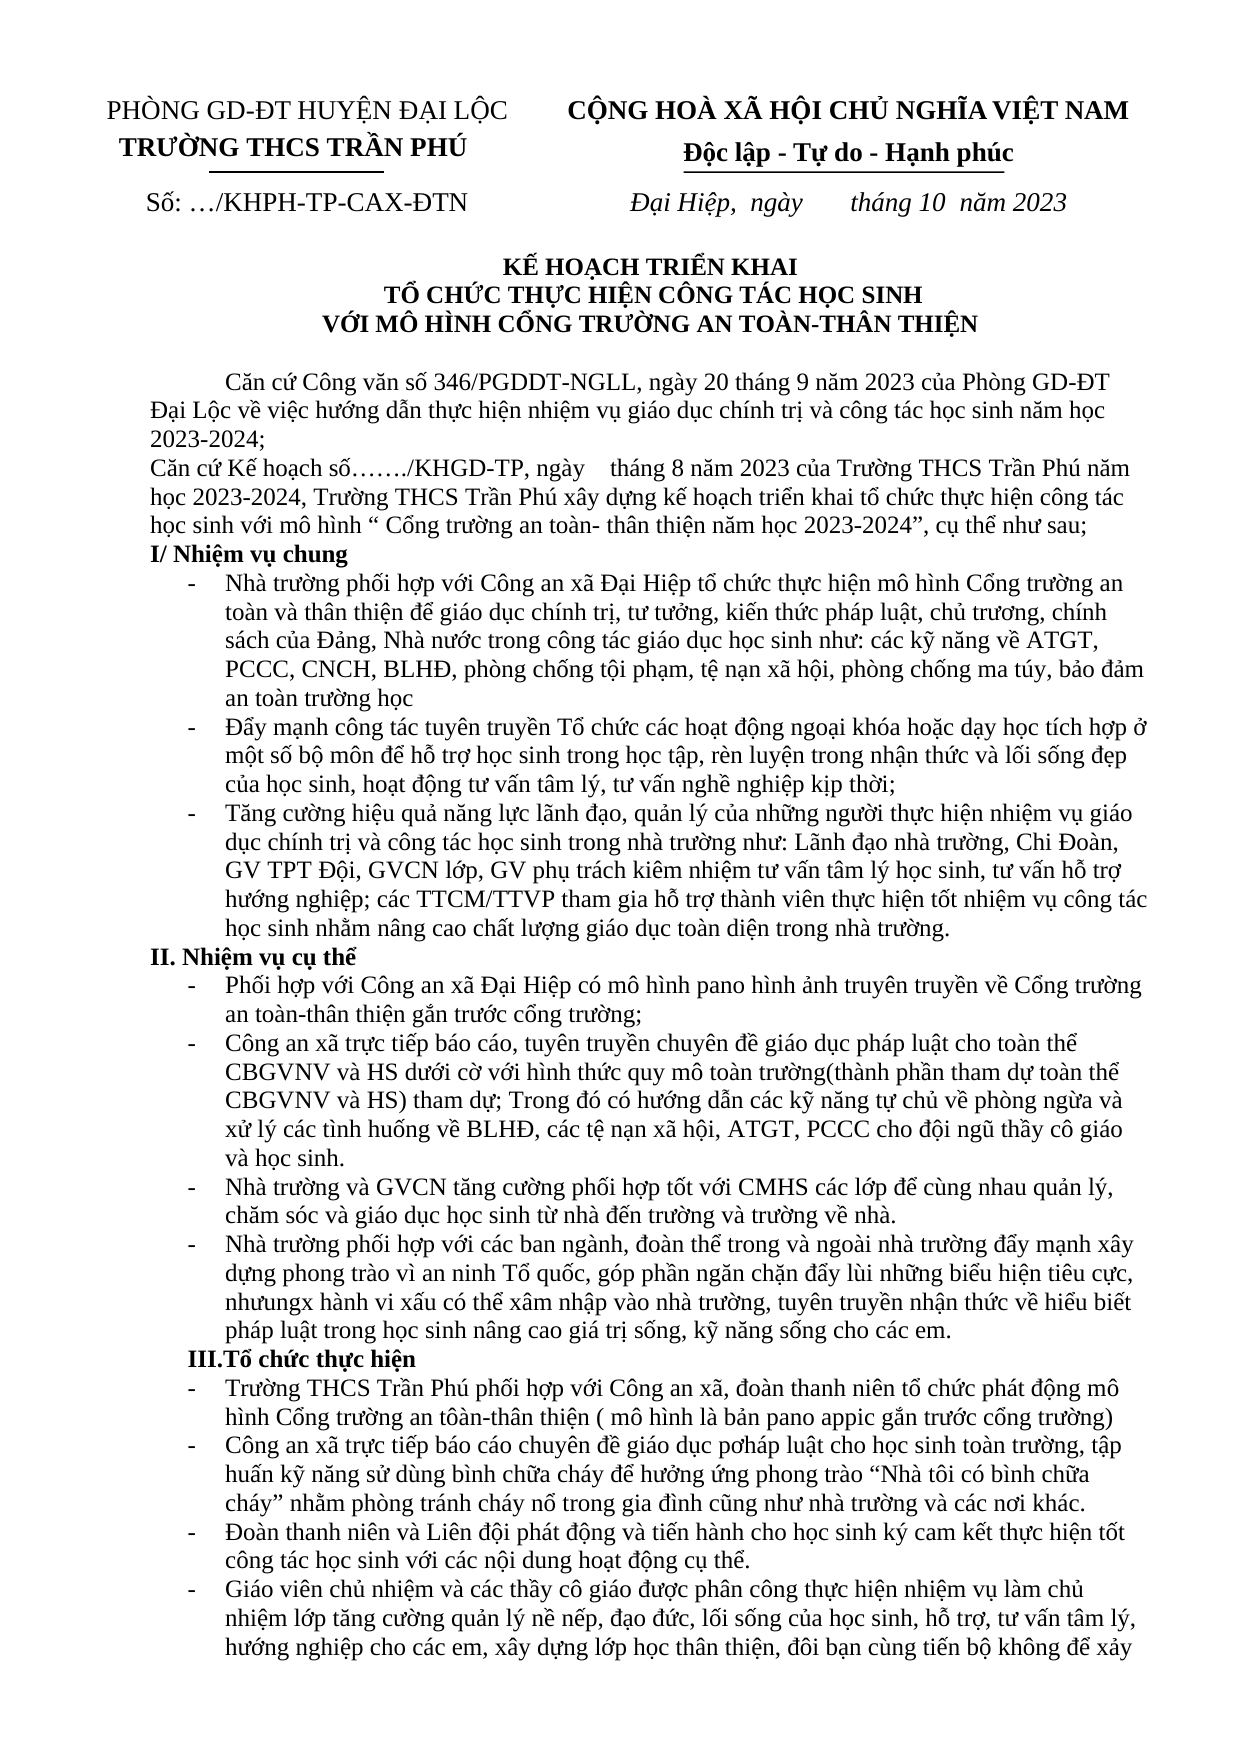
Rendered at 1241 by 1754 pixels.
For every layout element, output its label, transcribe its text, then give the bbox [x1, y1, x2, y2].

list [187, 1574, 1150, 1661]
list Công an xã trực tiếp báo cáo chuyên đề giáo dục pơháp luật cho học sinh toàn trường, tập huấn kỹ năng sử dùng bình chữa cháy để hưởng ứng phong trào “Nhà tôi có bình chữa cháy” nhằm phòng tránh cháy nổ trong gia đình cũng như nhà trường và các nơi khác. [187, 1431, 1150, 1517]
list Công an xã trực tiếp báo cáo, tuyên truyền chuyên đề giáo dục pháp luật cho toàn thể CBGVNV và HS dưới cờ với hình thức quy mô toàn trường(thành phần tham dự toàn thể CBGVNV và HS) tham dự; Trong đó có hướng dẫn các kỹ năng tự chủ về phòng ngừa và xử lý các tình huống về BLHĐ, các tệ nạn xã hội, ATGT, PCCC cho đội ngũ thầy cô giáo và học sinh. [187, 1028, 1150, 1172]
table_header PHÒNG GD-ĐT HUYỆN ĐẠI LỘC [80, 90, 534, 132]
text Căn cứ Kế hoạch số……./KHGD-TP, ngày tháng 8 năm 2023 của Trường THCS Trần Phú năm học 2023-2024, Trường THCS Trần Phú xây dựng kế hoạch triển khai tổ chức thực hiện công tác học sinh với mô hình “ Cổng trường an toàn- thân thiện năm học 2023-2024”, cụ thể như sau; [150, 453, 1150, 539]
list Trường THCS Trần Phú phối hợp với Công an xã, đoàn thanh niên tổ chức phát động mô hình Cổng trường an tôàn-thân thiện ( mô hình là bản pano appic gắn trước cổng trường) [187, 1373, 1150, 1431]
table_cell Số: …/KHPH-TP-CAX-ĐTN [80, 173, 534, 223]
text VỚI MÔ HÌNH CỔNG TRƯỜNG AN TOÀN-THÂN THIỆN [150, 309, 1150, 338]
list Nhà trường phối hợp với Công an xã Đại Hiệp tổ chức thực hiện mô hình Cổng trường an toàn và thân thiện để giáo dục chính trị, tư tưởng, kiến thức pháp luật, chủ trương, chính sách của Đảng, Nhà nước trong công tác giáo dục học sinh như: các kỹ năng về ATGT, PCCC, CNCH, BLHĐ, phòng chống tội phạm, tệ nạn xã hội, phòng chống ma túy, bảo đảm an toàn trường học [187, 568, 1150, 712]
text II. Nhiệm vụ cụ thể [150, 942, 1150, 971]
list Phối hợp với Công an xã Đại Hiệp có mô hình pano hình ảnh truyên truyền về Cổng trường an toàn-thân thiện gắn trước cổng trường; [187, 971, 1150, 1028]
text Căn cứ Công văn số 346/PGDDT-NGLL, ngày 20 tháng 9 năm 2023 của Phòng GD-ĐT Đại Lộc về việc hướng dẫn thực hiện nhiệm vụ giáo dục chính trị và công tác học sinh năm học 2023-2024; [150, 367, 1150, 453]
table_cell Độc lập - Tự do - Hạnh phúc [534, 132, 1163, 173]
table_header CỘNG HOÀ XÃ HỘI CHỦ NGHĨA VIỆT NAM [534, 90, 1163, 132]
table_cell Đại Hiệp, ngày tháng 10 năm 2023 [534, 173, 1163, 223]
list Nhà trường phối hợp với các ban ngành, đoàn thể trong và ngoài nhà trường đẩy mạnh xây dựng phong trào vì an ninh Tổ quốc, góp phần ngăn chặn đẩy lùi những biểu hiện tiêu cực, nhưungx hành vi xấu có thể xâm nhập vào nhà trường, tuyên truyền nhận thức về hiểu biết pháp luật trong học sinh nâng cao giá trị sống, kỹ năng sống cho các em. [187, 1229, 1150, 1344]
text KẾ HOẠCH TRIỂN KHAI [150, 252, 1150, 281]
text I/ Nhiệm vụ chung [150, 539, 1150, 568]
table_cell TRƯỜNG THCS TRẦN PHÚ [80, 132, 534, 173]
list Nhà trường và GVCN tăng cường phối hợp tốt với CMHS các lớp để cùng nhau quản lý, chăm sóc và giáo dục học sinh từ nhà đến trường và trường về nhà. [187, 1172, 1150, 1229]
list Tăng cường hiệu quả năng lực lãnh đạo, quản lý của những người thực hiện nhiệm vụ giáo dục chính trị và công tác học sinh trong nhà trường như: Lãnh đạo nhà trường, Chi Đoàn, GV TPT Đội, GVCN lớp, GV phụ trách kiêm nhiệm tư vấn tâm lý học sinh, tư vấn hỗ trợ hướng nghiệp; các TTCM/TTVP tham gia hỗ trợ thành viên thực hiện tốt nhiệm vụ công tác học sinh nhằm nâng cao chất lượng giáo dục toàn diện trong nhà trường. [187, 798, 1150, 942]
list Đẩy mạnh công tác tuyên truyền Tổ chức các hoạt động ngoại khóa hoặc dạy học tích hợp ở một số bộ môn để hỗ trợ học sinh trong học tập, rèn luyện trong nhận thức và lối sống đẹp của học sinh, hoạt động tư vấn tâm lý, tư vấn nghề nghiệp kịp thời; [187, 712, 1150, 798]
text III.Tổ chức thực hiện [187, 1344, 1150, 1373]
list Đoàn thanh niên và Liên đội phát động và tiến hành cho học sinh ký cam kết thực hiện tốt công tác học sinh với các nội dung hoạt động cụ thể. [187, 1517, 1150, 1574]
text TỔ CHỨC THỰC HIỆN CÔNG TÁC HỌC SINH [150, 281, 1150, 309]
